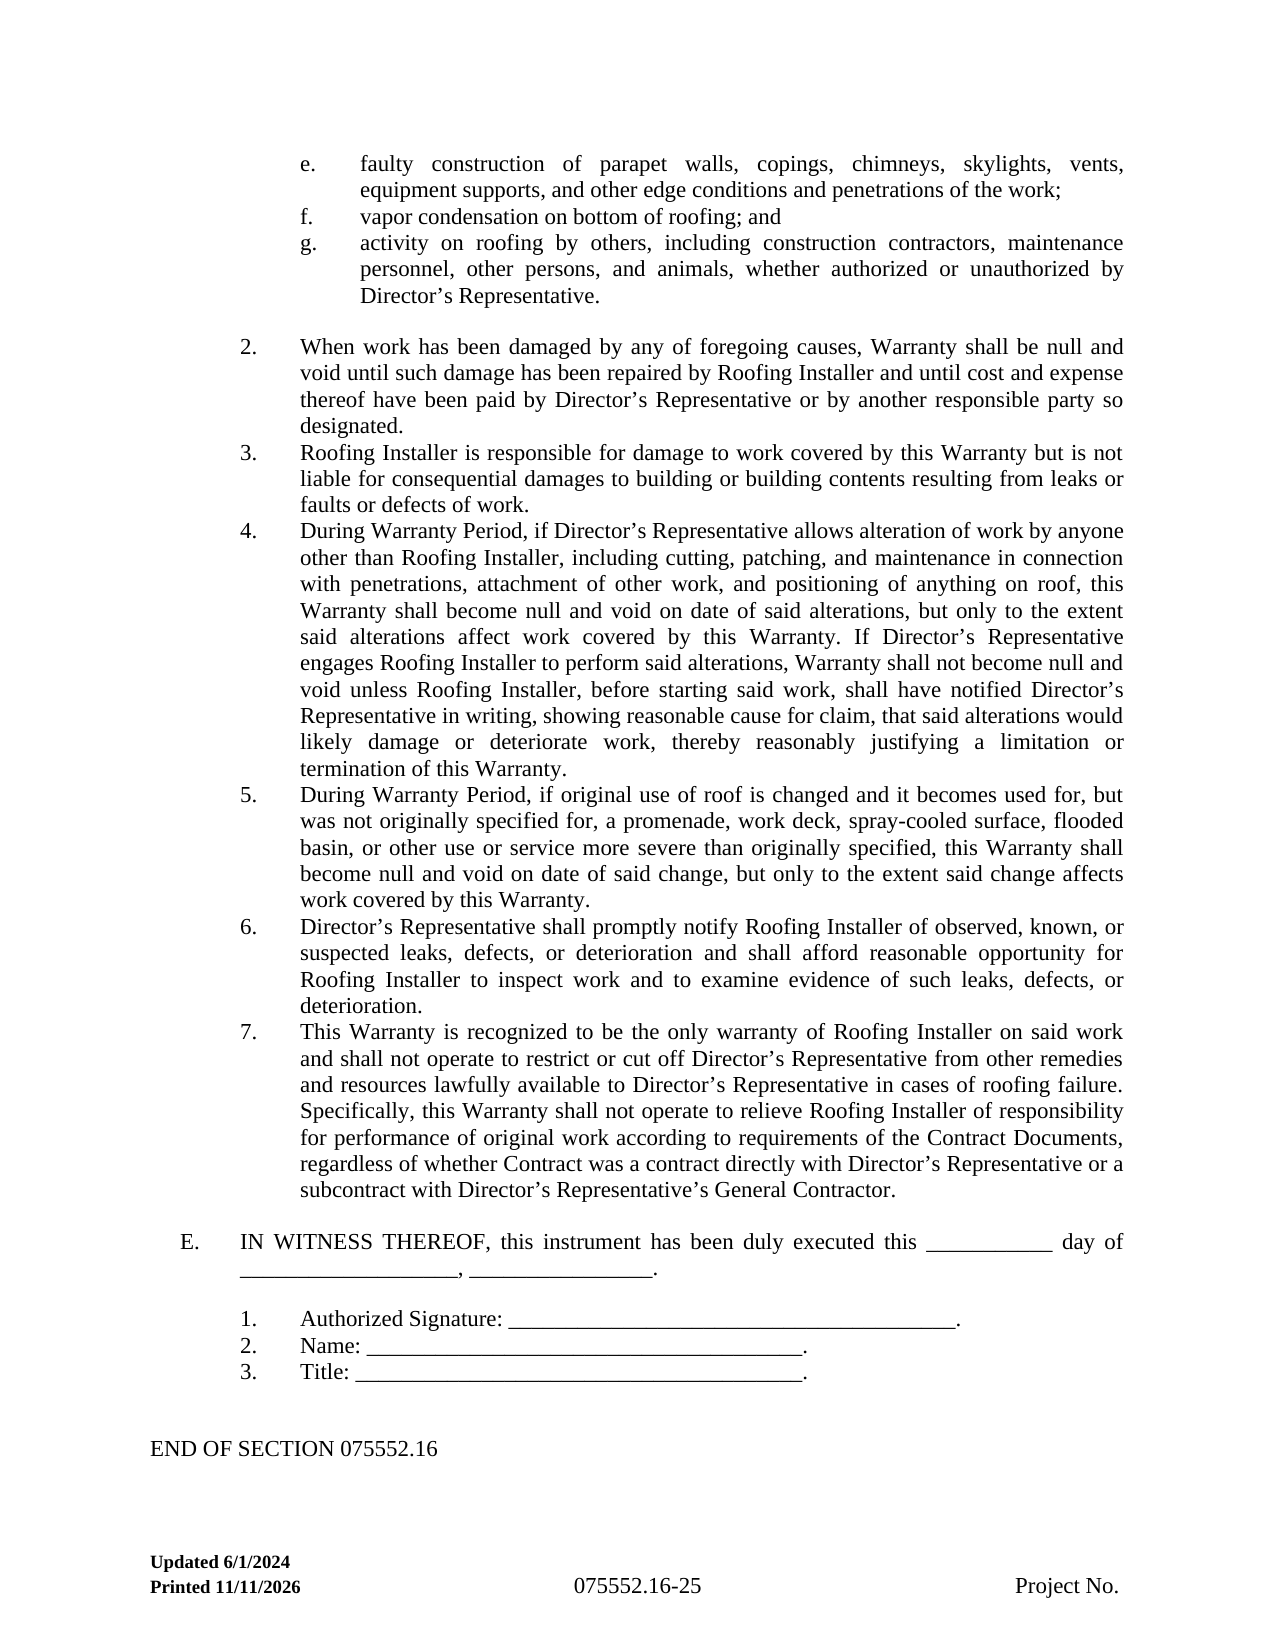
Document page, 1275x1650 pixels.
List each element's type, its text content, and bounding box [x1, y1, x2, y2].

text Name: ______________________________________. [240, 1332, 1125, 1358]
text During Warranty Period, if Director’s Representative allows alteration of work by anyone other than Roofing Installer, including cutting, patching, and maintenance in connection with penetrations, attachment of other work, and positioning of anything on roof, this Warranty shall become null and void on date of said alterations, but only to the extent said alterations affect work covered by this Warranty. If Director’s Representative engages Roofing Installer to perform said alterations, Warranty shall not become null and void unless Roofing Installer, before starting said work, shall have notified Director’s Representative in writing, showing reasonable cause for claim, that said alterations would likely damage or deteriorate work, thereby reasonably justifying a limitation or termination of this Warranty. [240, 518, 1125, 781]
text Title: _______________________________________. [240, 1358, 1125, 1384]
text Roofing Installer is responsible for damage to work covered by this Warranty but is not liable for consequential damages to building or building contents resulting from leaks or faults or defects of work. [240, 438, 1125, 518]
text During Warranty Period, if original use of roof is changed and it becomes used for, but was not originally specified for, a promenade, work deck, spray-cooled surface, flooded basin, or other use or service more severe than originally specified, this Warranty shall become null and void on date of said change, but only to the extent said change affects work covered by this Warranty. [240, 781, 1125, 913]
text Director’s Representative shall promptly notify Roofing Installer of observed, known, or suspected leaks, defects, or deterioration and shall afford reasonable opportunity for Roofing Installer to inspect work and to examine evidence of such leaks, defects, or deterioration. [240, 913, 1125, 1018]
text faulty construction of parapet walls, copings, chimneys, skylights, vents, equipment supports, and other edge conditions and penetrations of the work; [300, 150, 1125, 203]
text END OF SECTION 075552.16 [150, 1434, 1125, 1461]
text IN WITNESS THEREOF, this instrument has been duly executed this ___________ day of ___________________, ________________. [180, 1228, 1125, 1281]
text When work has been damaged by any of foregoing causes, Warranty shall be null and void until such damage has been repaired by Roofing Installer and until cost and expense thereof have been paid by Director’s Representative or by another responsible party so designated. [240, 333, 1125, 438]
text vapor condensation on bottom of roofing; and [300, 203, 1125, 229]
text activity on roofing by others, including construction contractors, maintenance personnel, other persons, and animals, whether authorized or unauthorized by Director’s Representative. [300, 229, 1125, 308]
text This Warranty is recognized to be the only warranty of Roofing Installer on said work and shall not operate to restrict or cut off Director’s Representative from other remedies and resources lawfully available to Director’s Representative in cases of roofing failure. Specifically, this Warranty shall not operate to relieve Roofing Installer of responsibility for performance of original work according to requirements of the Contract Documents, regardless of whether Contract was a contract directly with Director’s Representative or a subcontract with Director’s Representative’s General Contractor. [240, 1018, 1125, 1203]
text Authorized Signature: _______________________________________. [240, 1306, 1125, 1332]
